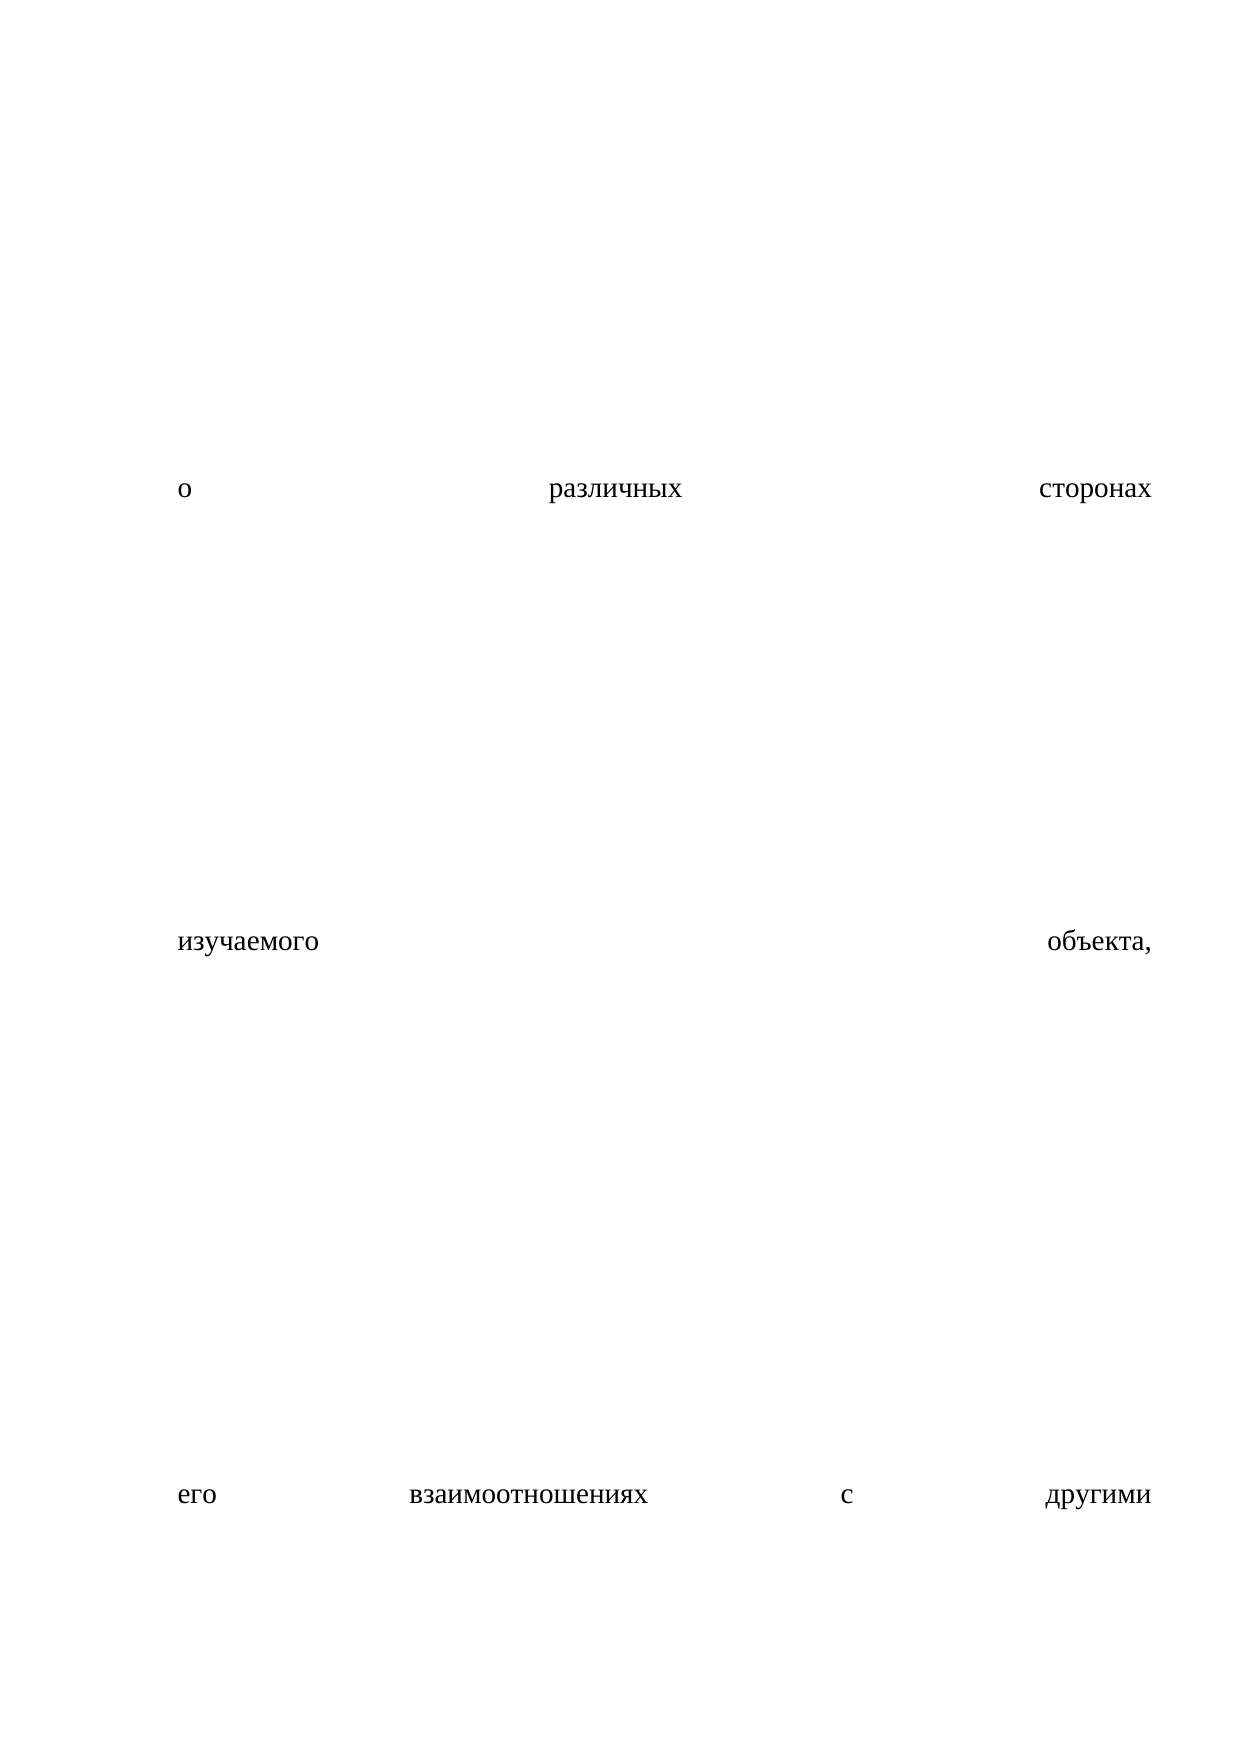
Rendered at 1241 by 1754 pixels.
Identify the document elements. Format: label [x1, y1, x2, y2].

text [177, 118, 1152, 1611]
